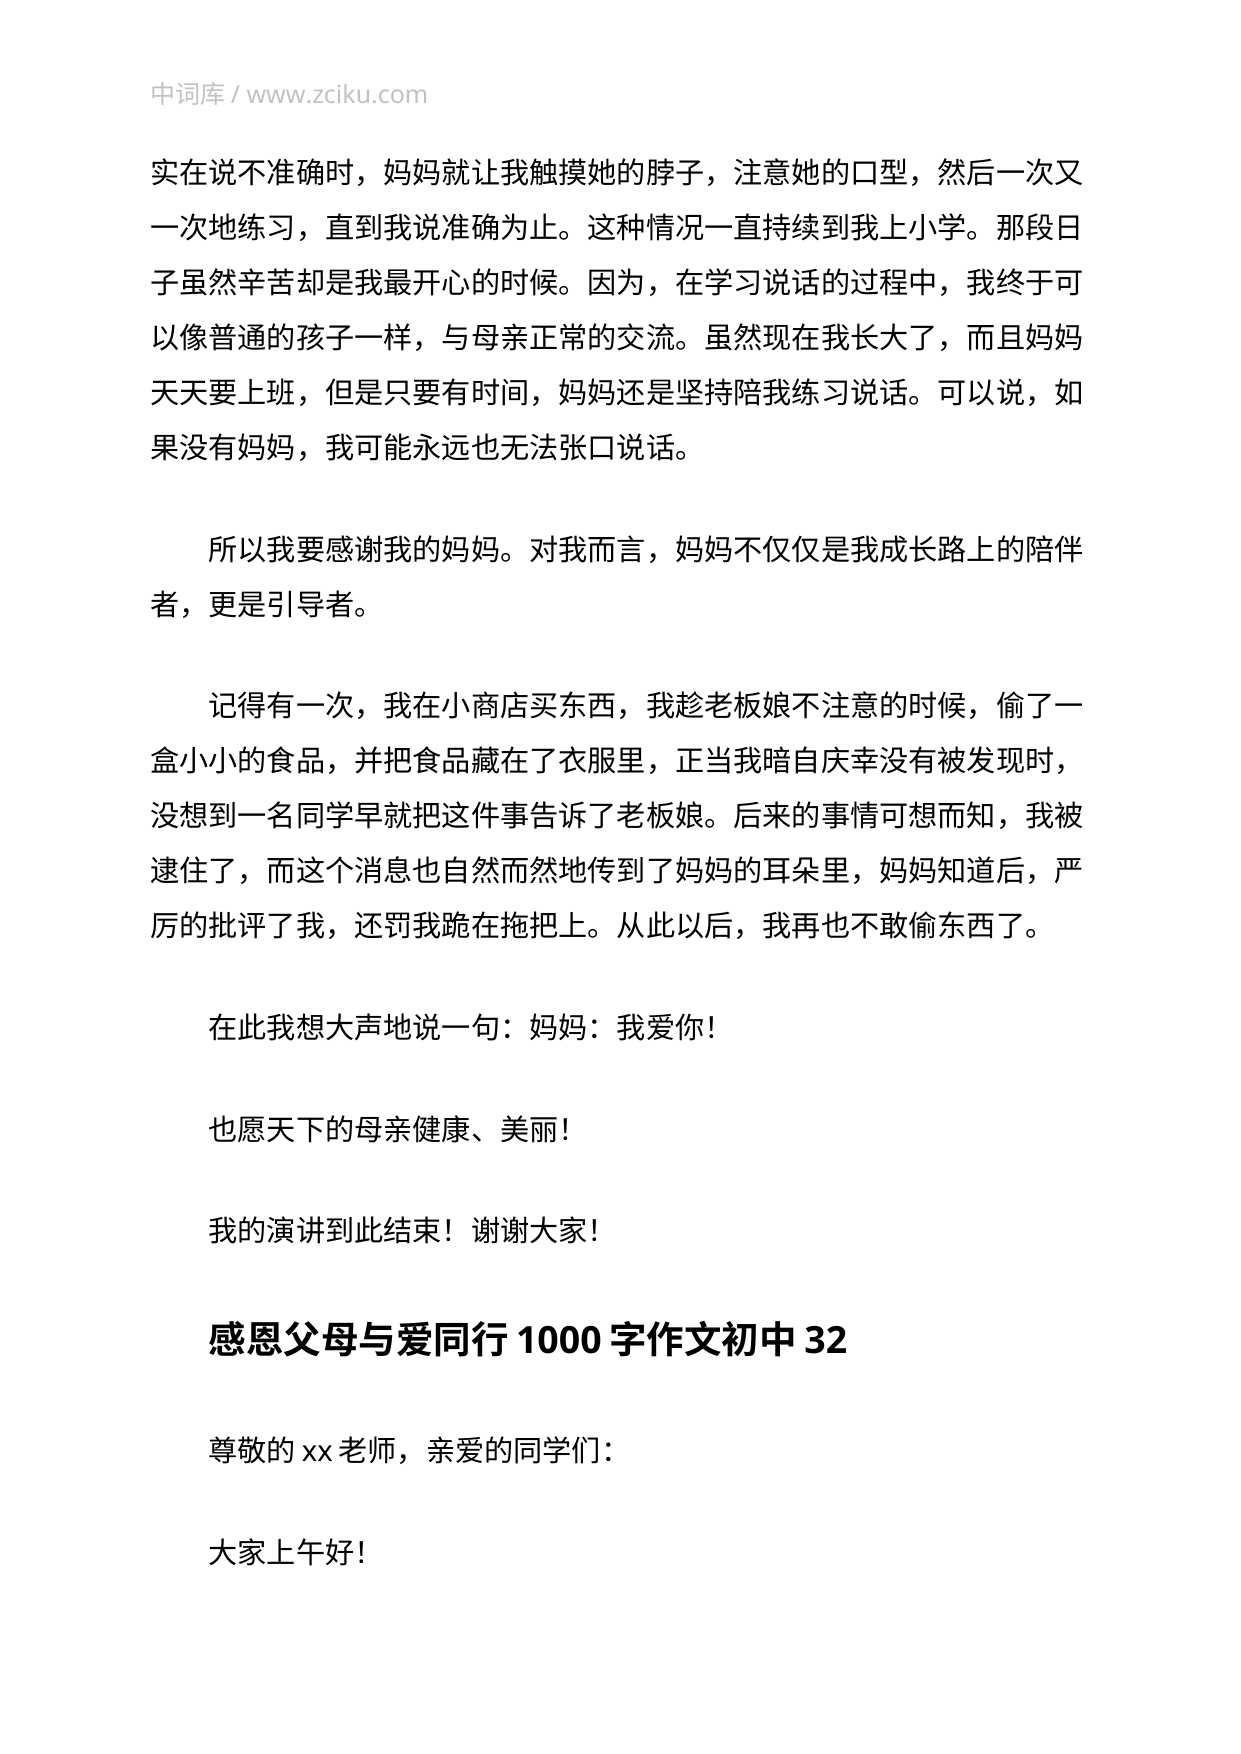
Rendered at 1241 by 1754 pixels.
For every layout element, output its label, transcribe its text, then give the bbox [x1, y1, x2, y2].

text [150, 150, 1090, 467]
text 所以我要感谢我的妈妈。对我而言，妈妈不仅仅是我成长路上的陪伴者，更是引导者。 [150, 526, 1090, 623]
text 感恩父母与爱同行1000字作文初中32 [150, 1309, 1090, 1364]
text 也愿天下的母亲健康、美丽！ [150, 1106, 1090, 1148]
text 大家上午好！ [150, 1529, 1090, 1571]
text 尊敬的xx老师，亲爱的同学们： [150, 1427, 1090, 1469]
text 记得有一次，我在小商店买东西，我趁老板娘不注意的时候，偷了一盒小小的食品，并把食品藏在了衣服里，正当我暗自庆幸没有被发现时，没想到一名同学早就把这件事告诉了老板娘。后来的事情可想而知，我被逮住了，而这个消息也自然而然地传到了妈妈的耳朵里，妈妈知道后，严厉的批评了我，还罚我跪在拖把上。从此以后，我再也不敢偷东西了。 [150, 683, 1090, 945]
text 我的演讲到此结束！谢谢大家！ [150, 1208, 1090, 1250]
text 在此我想大声地说一句：妈妈：我爱你！ [150, 1004, 1090, 1047]
